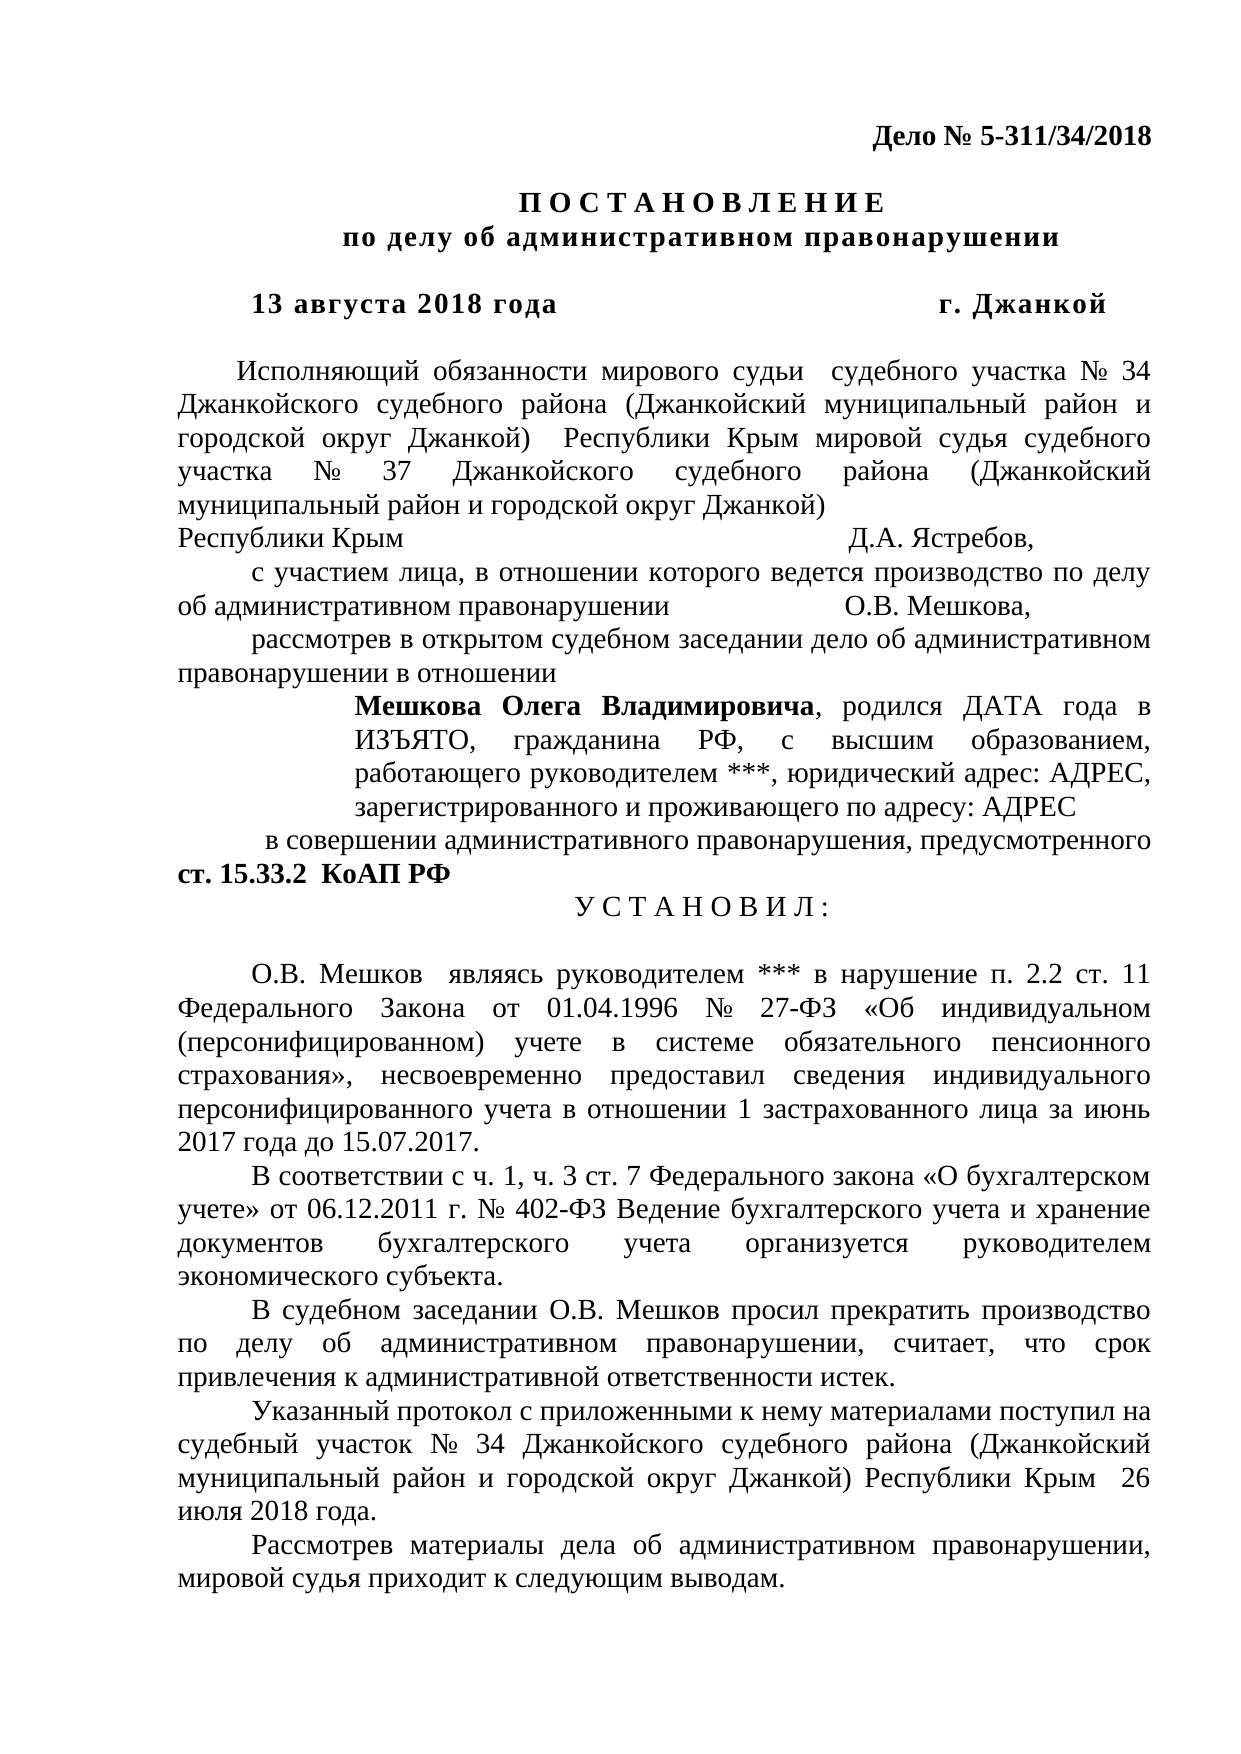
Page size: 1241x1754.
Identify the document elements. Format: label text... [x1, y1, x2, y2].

text В соответствии с ч. 1, ч. 3 ст. 7 Федерального закона «О бухгалтерском учете» от 06.12.2011 г. № 402-ФЗ Ведение бухгалтерского учета и хранение документов бухгалтерского учета организуется руководителем экономического субъекта. [177, 1158, 1152, 1292]
text Исполняющий обязанности мирового судьи судебного участка № 34 Джанкойского судебного района (Джанкойский муниципальный район и городской округ Джанкой) Республики Крым мировой судья судебного участка № 37 Джанкойского судебного района (Джанкойский муниципальный район и городской округ Джанкой) [177, 353, 1152, 521]
text Республики Крым Д.А. Ястребов, [177, 521, 1152, 554]
text 13 августа 2018 года г. Джанкой [177, 286, 1152, 319]
text в совершении административного правонарушения, предусмотренного ст. 15.33.2 КоАП РФ [177, 822, 1152, 889]
text П О С Т А Н О В Л Е Н И Е [177, 185, 1152, 219]
text по делу об административном правонарушении [177, 219, 1152, 252]
text Дело № 5-311/34/2018 [177, 118, 1152, 152]
text Рассмотрев материалы дела об административном правонарушении, мировой судья приходит к следующим выводам. [177, 1527, 1152, 1594]
text Указанный протокол с приложенными к нему материалами поступил на судебный участок № 34 Джанкойского судебного района (Джанкойский муниципальный район и городской округ Джанкой) Республики Крым 26 июля 2018 года. [177, 1393, 1152, 1527]
text с участием лица, в отношении которого ведется производство по делу об административном правонарушении О.В. Мешкова, [177, 554, 1152, 621]
text У С Т А Н О В И Л : [177, 889, 1152, 923]
text Мешкова Олега Владимировича, родился ДАТА года в ИЗЪЯТО, гражданина РФ, с высшим образованием, работающего руководителем ***, юридический адрес: АДРЕС, зарегистрированного и проживающего по адресу: АДРЕС [354, 688, 1152, 822]
text О.В. Мешков являясь руководителем *** в нарушение п. 2.2 ст. 11 Федерального Закона от 01.04.1996 № 27-ФЗ «Об индивидуальном (персонифицированном) учете в системе обязательного пенсионного страхования», несвоевременно предоставил сведения индивидуального персонифицированного учета в отношении 1 застрахованного лица за июнь 2017 года до 15.07.2017. [177, 957, 1152, 1158]
text рассмотрев в открытом судебном заседании дело об административном правонарушении в отношении [177, 621, 1152, 688]
text В судебном заседании О.В. Мешков просил прекратить производство по делу об административном правонарушении, считает, что срок привлечения к административной ответственности истек. [177, 1292, 1152, 1393]
